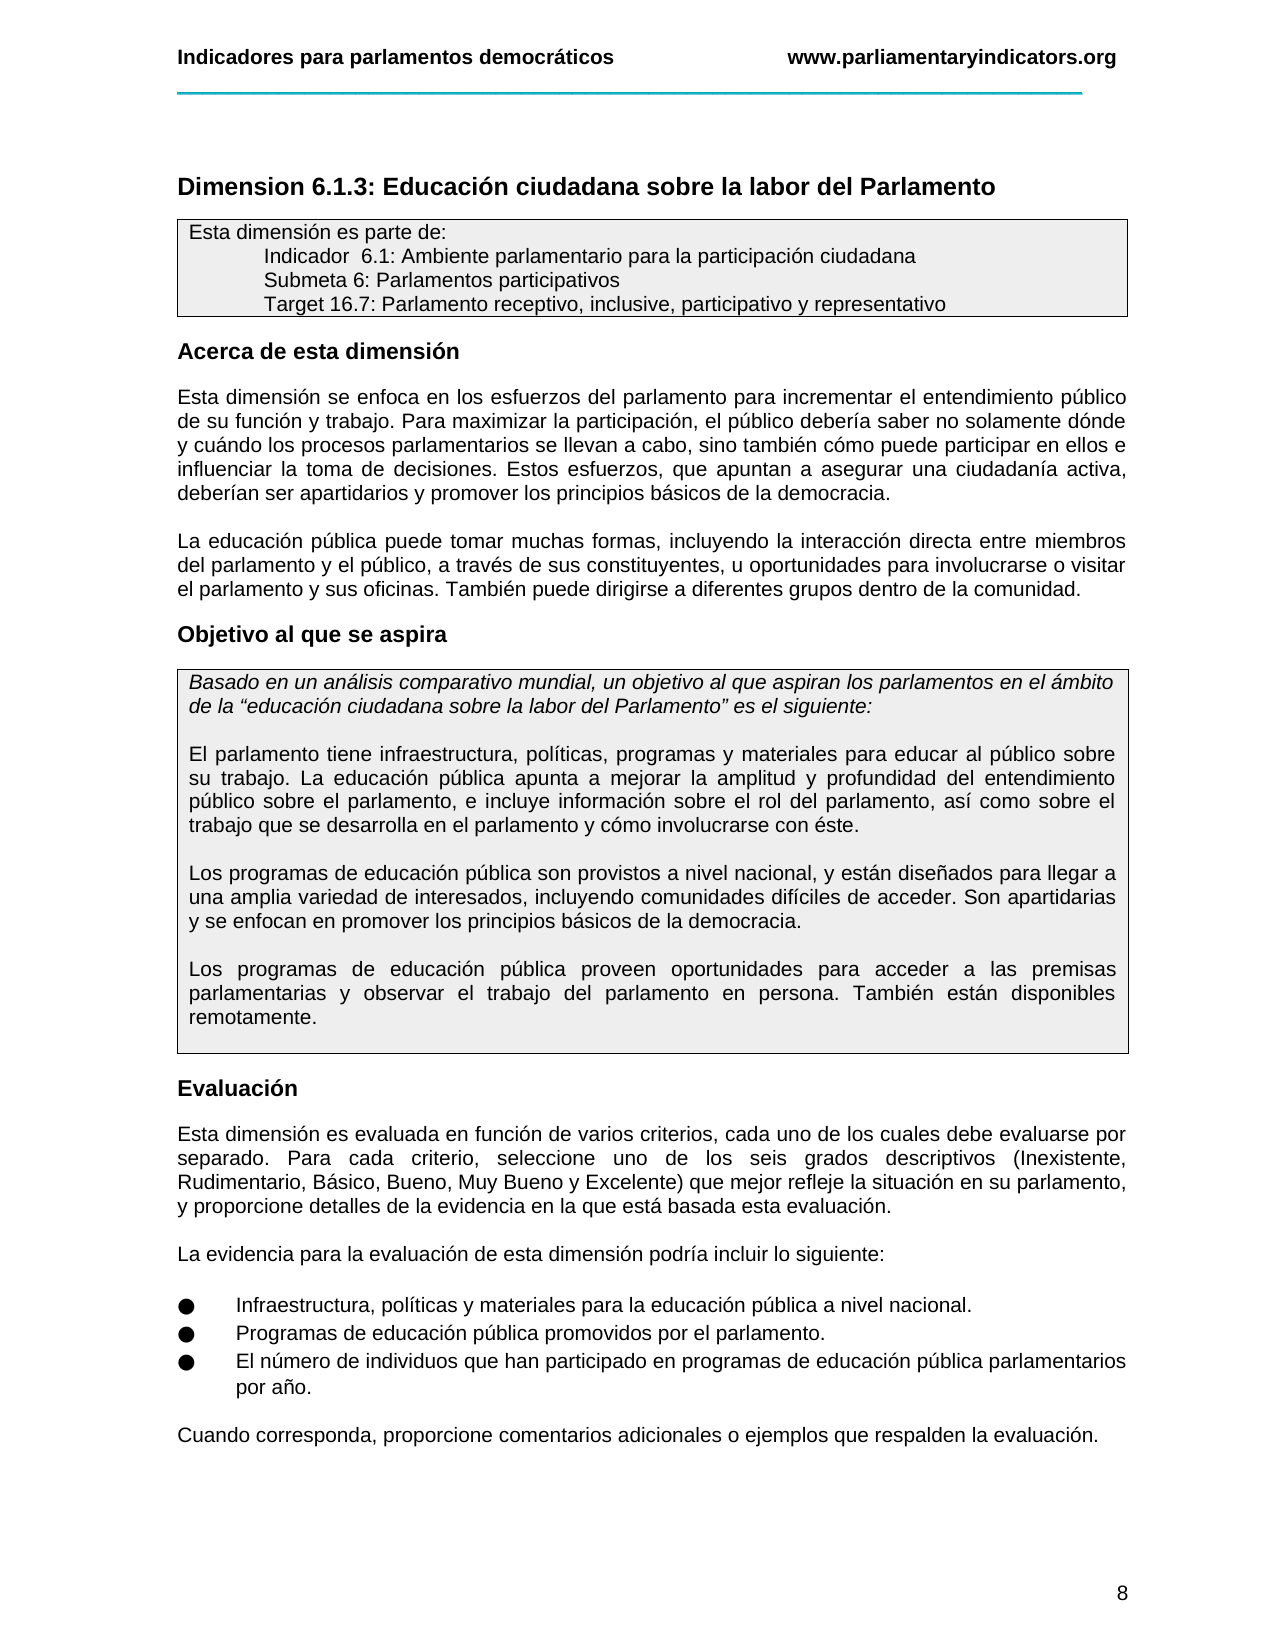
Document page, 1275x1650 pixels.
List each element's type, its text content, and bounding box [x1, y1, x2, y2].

title Evaluación [177, 1075, 1128, 1101]
table_header Basado en un análisis comparativo mundial, un objetivo al que aspiran los parlamentos en el ámbito de la “educación ciudadana sobre la labor del Parlamento” es el siguiente: El parlamento tiene infraestructura, políticas, programas y materiales para educar al público sobre su trabajo. La educación pública apunta a mejorar la amplitud y profundidad del entendimiento público sobre el parlamento, e incluye información sobre el rol del parlamento, así como sobre el trabajo que se desarrolla en el parlamento y cómo involucrarse con éste. Los programas de educación pública son provistos a nivel nacional, y están diseñados para llegar a una amplia variedad de interesados, incluyendo comunidades difíciles de acceder. Son apartidarias y se enfocan en promover los principios básicos de la democracia. Los programas de educación pública proveen oportunidades para acceder a las premisas parlamentarias y observar el trabajo del parlamento en persona. También están disponibles remotamente. [178, 670, 1128, 1053]
list Infraestructura, políticas y materiales para la educación pública a nivel nacional. [177, 1290, 1128, 1318]
text La educación pública puede tomar muchas formas, incluyendo la interacción directa entre miembros del parlamento y el público, a través de sus constituyentes, u oportunidades para involucrarse o visitar el parlamento y sus oficinas. También puede dirigirse a diferentes grupos dentro de la comunidad. [177, 529, 1128, 601]
list Programas de educación pública promovidos por el parlamento. [177, 1318, 1128, 1347]
text Cuando corresponda, proporcione comentarios adicionales o ejemplos que respalden la evaluación. [177, 1423, 1128, 1447]
table_header Esta dimensión es parte de: Indicador 6.1: Ambiente parlamentario para la participación ciudadana Submeta 6: Parlamentos participativos Target 16.7: Parlamento receptivo, inclusive, participativo y representativo [178, 220, 1127, 316]
text Dimension 6.1.3: Educación ciudadana sobre la labor del Parlamento [177, 172, 1128, 201]
text La evidencia para la evaluación de esta dimensión podría incluir lo siguiente: [177, 1242, 1128, 1266]
text Esta dimensión se enfoca en los esfuerzos del parlamento para incrementar el entendimiento público de su función y trabajo. Para maximizar la participación, el público debería saber no solamente dónde y cuándo los procesos parlamentarios se llevan a cabo, sino también cómo puede participar en ellos e influenciar la toma de decisiones. Estos esfuerzos, que apuntan a asegurar una ciudadanía activa, deberían ser apartidarios y promover los principios básicos de la democracia. [177, 385, 1128, 505]
text Esta dimensión es evaluada en función de varios criterios, cada uno de los cuales debe evaluarse por separado. Para cada criterio, seleccione uno de los seis grados descriptivos (Inexistente, Rudimentario, Básico, Bueno, Muy Bueno y Excelente) que mejor refleje la situación en su parlamento, y proporcione detalles de la evidencia en la que está basada esta evaluación. [177, 1122, 1128, 1218]
title Acerca de esta dimensión [177, 338, 1128, 364]
list El número de individuos que han participado en programas de educación pública parlamentarios por año. [177, 1347, 1128, 1399]
title Objetivo al que se aspira [177, 621, 1128, 648]
